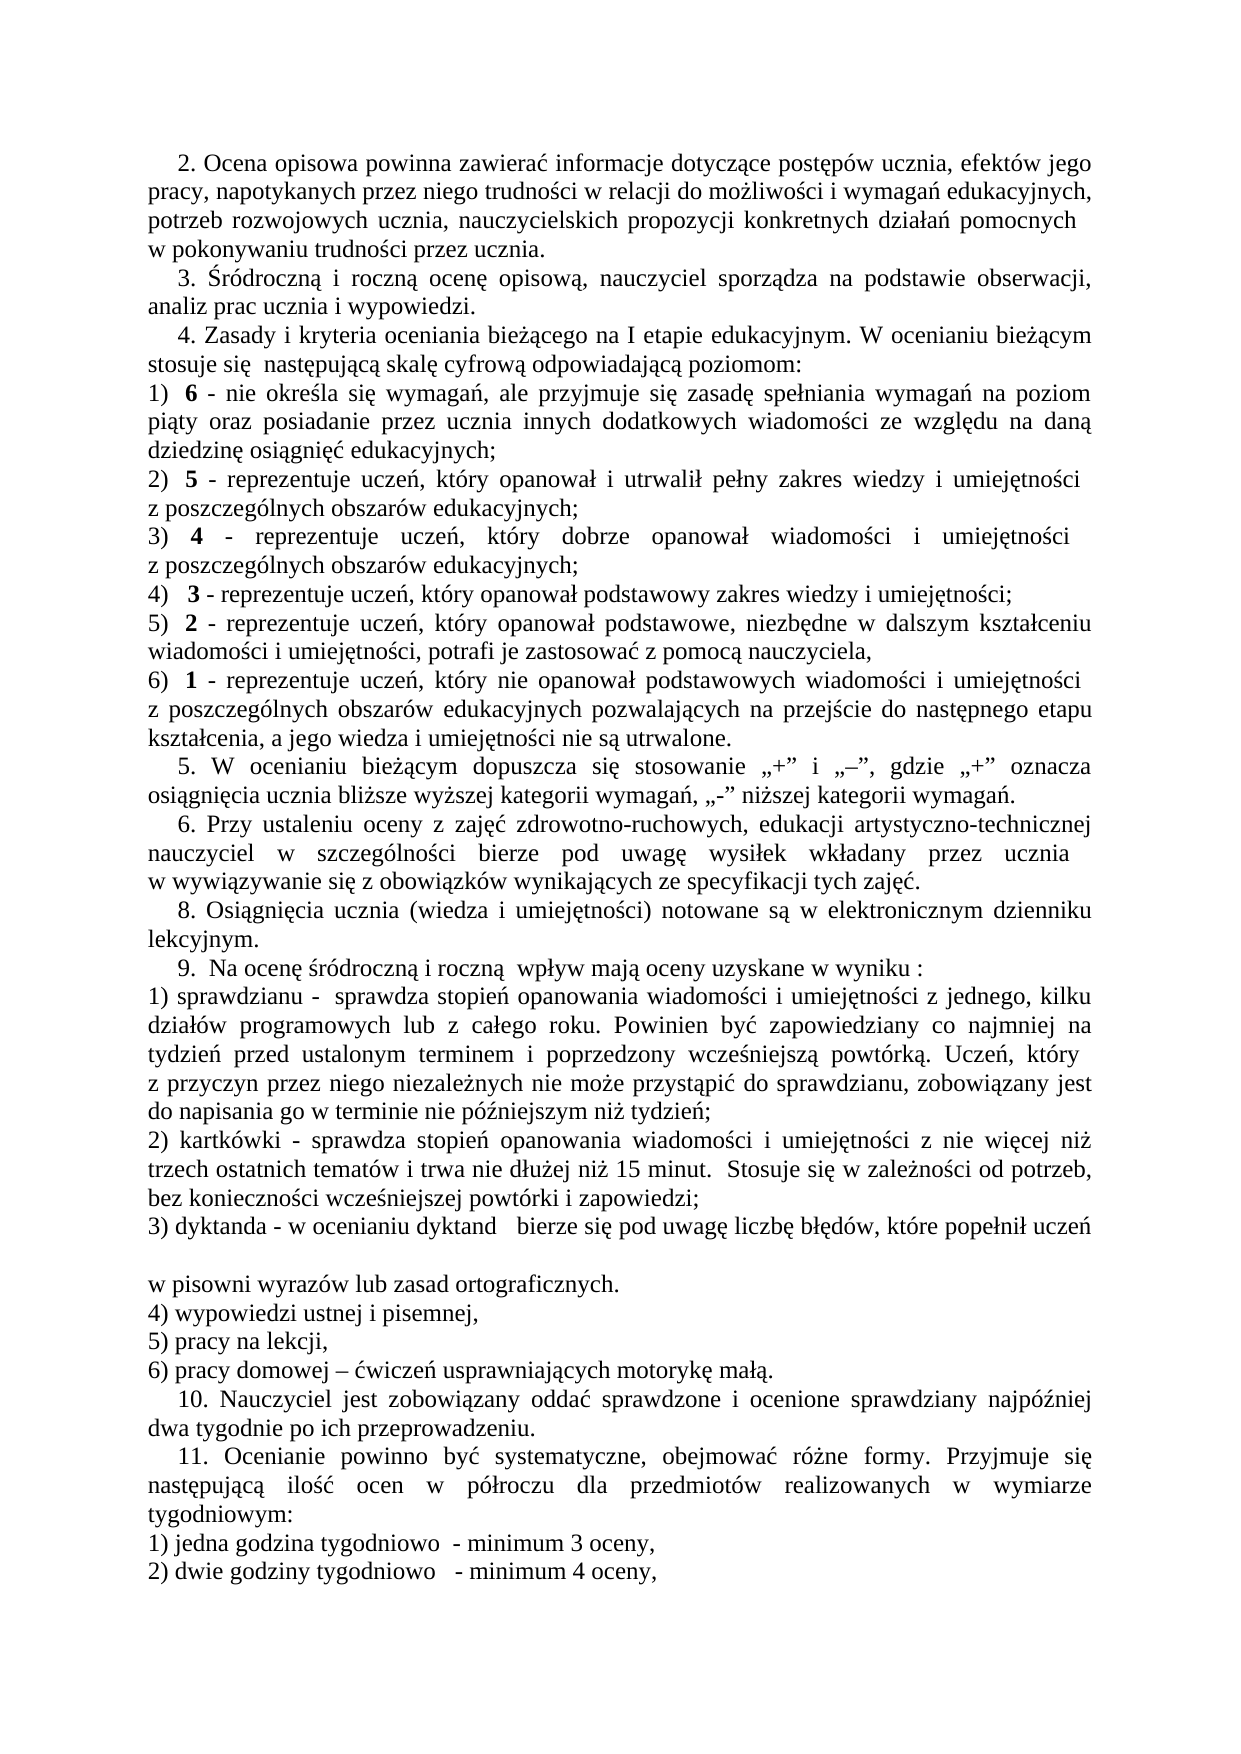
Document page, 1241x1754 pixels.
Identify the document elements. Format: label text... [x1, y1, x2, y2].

text 5. W ocenianiu bieżącym dopuszcza się stosowanie „+” i „–”, gdzie „+” oznacza osiągnięcia ucznia bliższe wyższej kategorii wymagań, „-” niższej kategorii wymagań. [148, 751, 1093, 809]
text 1) 6 - nie określa się wymagań, ale przyjmuje się zasadę spełniania wymagań na poziom piąty oraz posiadanie przez ucznia innych dodatkowych wiadomości ze względu na daną dziedzinę osiągnięć edukacyjnych; [148, 378, 1093, 464]
text 3) dyktanda - w ocenianiu dyktand bierze się pod uwagę liczbę błędów, które popełnił uczeń w pisowni wyrazów lub zasad ortograficznych. [148, 1211, 1093, 1298]
text 4. Zasady i kryteria oceniania bieżącego na I etapie edukacyjnym. W ocenianiu bieżącym stosuje się następującą skalę cyfrową odpowiadającą poziomom: [148, 320, 1093, 378]
text 3. Śródroczną i roczną ocenę opisową, nauczyciel sporządza na podstawie obserwacji, analiz prac ucznia i wypowiedzi. [148, 263, 1093, 320]
text 3) 4 - reprezentuje uczeń, który dobrze opanował wiadomości i umiejętności z poszczególnych obszarów edukacyjnych; [148, 521, 1093, 579]
text 5) pracy na lekcji, [148, 1326, 1093, 1355]
text 11. Ocenianie powinno być systematyczne, obejmować różne formy. Przyjmuje się następującą ilość ocen w półroczu dla przedmiotów realizowanych w wymiarze tygodniowym: [148, 1441, 1093, 1528]
text 2) kartkówki - sprawdza stopień opanowania wiadomości i umiejętności z nie więcej niż trzech ostatnich tematów i trwa nie dłużej niż 15 minut. Stosuje się w zależności od potrzeb, bez konieczności wcześniejszej powtórki i zapowiedzi; [148, 1125, 1093, 1211]
text 4) wypowiedzi ustnej i pisemnej, [148, 1298, 1093, 1326]
text 4) 3 - reprezentuje uczeń, który opanował podstawowy zakres wiedzy i umiejętności; [148, 579, 1093, 608]
text 10. Nauczyciel jest zobowiązany oddać sprawdzone i ocenione sprawdziany najpóźniej dwa tygodnie po ich przeprowadzeniu. [148, 1384, 1093, 1441]
text 5) 2 - reprezentuje uczeń, który opanował podstawowe, niezbędne w dalszym kształceniu wiadomości i umiejętności, potrafi je zastosować z pomocą nauczyciela, [148, 608, 1093, 665]
text 1) sprawdzianu - sprawdza stopień opanowania wiadomości i umiejętności z jednego, kilku działów programowych lub z całego roku. Powinien być zapowiedziany co najmniej na tydzień przed ustalonym terminem i poprzedzony wcześniejszą powtórką. Uczeń, który z przyczyn przez niego niezależnych nie może przystąpić do sprawdzianu, zobowiązany jest do napisania go w terminie nie późniejszym niż tydzień; [148, 981, 1093, 1125]
text 1) jedna godzina tygodniowo - minimum 3 oceny, [148, 1528, 1093, 1556]
text 6) 1 - reprezentuje uczeń, który nie opanował podstawowych wiadomości i umiejętności z poszczególnych obszarów edukacyjnych pozwalających na przejście do następnego etapu kształcenia, a jego wiedza i umiejętności nie są utrwalone. [148, 665, 1093, 751]
text 6) pracy domowej – ćwiczeń usprawniających motorykę małą. [148, 1355, 1093, 1384]
text 9. Na ocenę śródroczną i roczną wpływ mają oceny uzyskane w wyniku : [148, 953, 1093, 981]
text 8. Osiągnięcia ucznia (wiedza i umiejętności) notowane są w elektronicznym dzienniku lekcyjnym. [148, 895, 1093, 953]
text 2) 5 - reprezentuje uczeń, który opanował i utrwalił pełny zakres wiedzy i umiejętności z poszczególnych obszarów edukacyjnych; [148, 464, 1093, 521]
text 2) dwie godziny tygodniowo - minimum 4 oceny, [148, 1556, 1093, 1585]
text 2. Ocena opisowa powinna zawierać informacje dotyczące postępów ucznia, efektów jego pracy, napotykanych przez niego trudności w relacji do możliwości i wymagań edukacyjnych, potrzeb rozwojowych ucznia, nauczycielskich propozycji konkretnych działań pomocnych w pokonywaniu trudności przez ucznia. [148, 148, 1093, 263]
text 6. Przy ustaleniu oceny z zajęć zdrowotno-ruchowych, edukacji artystyczno-technicznej nauczyciel w szczególności bierze pod uwagę wysiłek wkładany przez ucznia w wywiązywanie się z obowiązków wynikających ze specyfikacji tych zajęć. [148, 809, 1093, 895]
